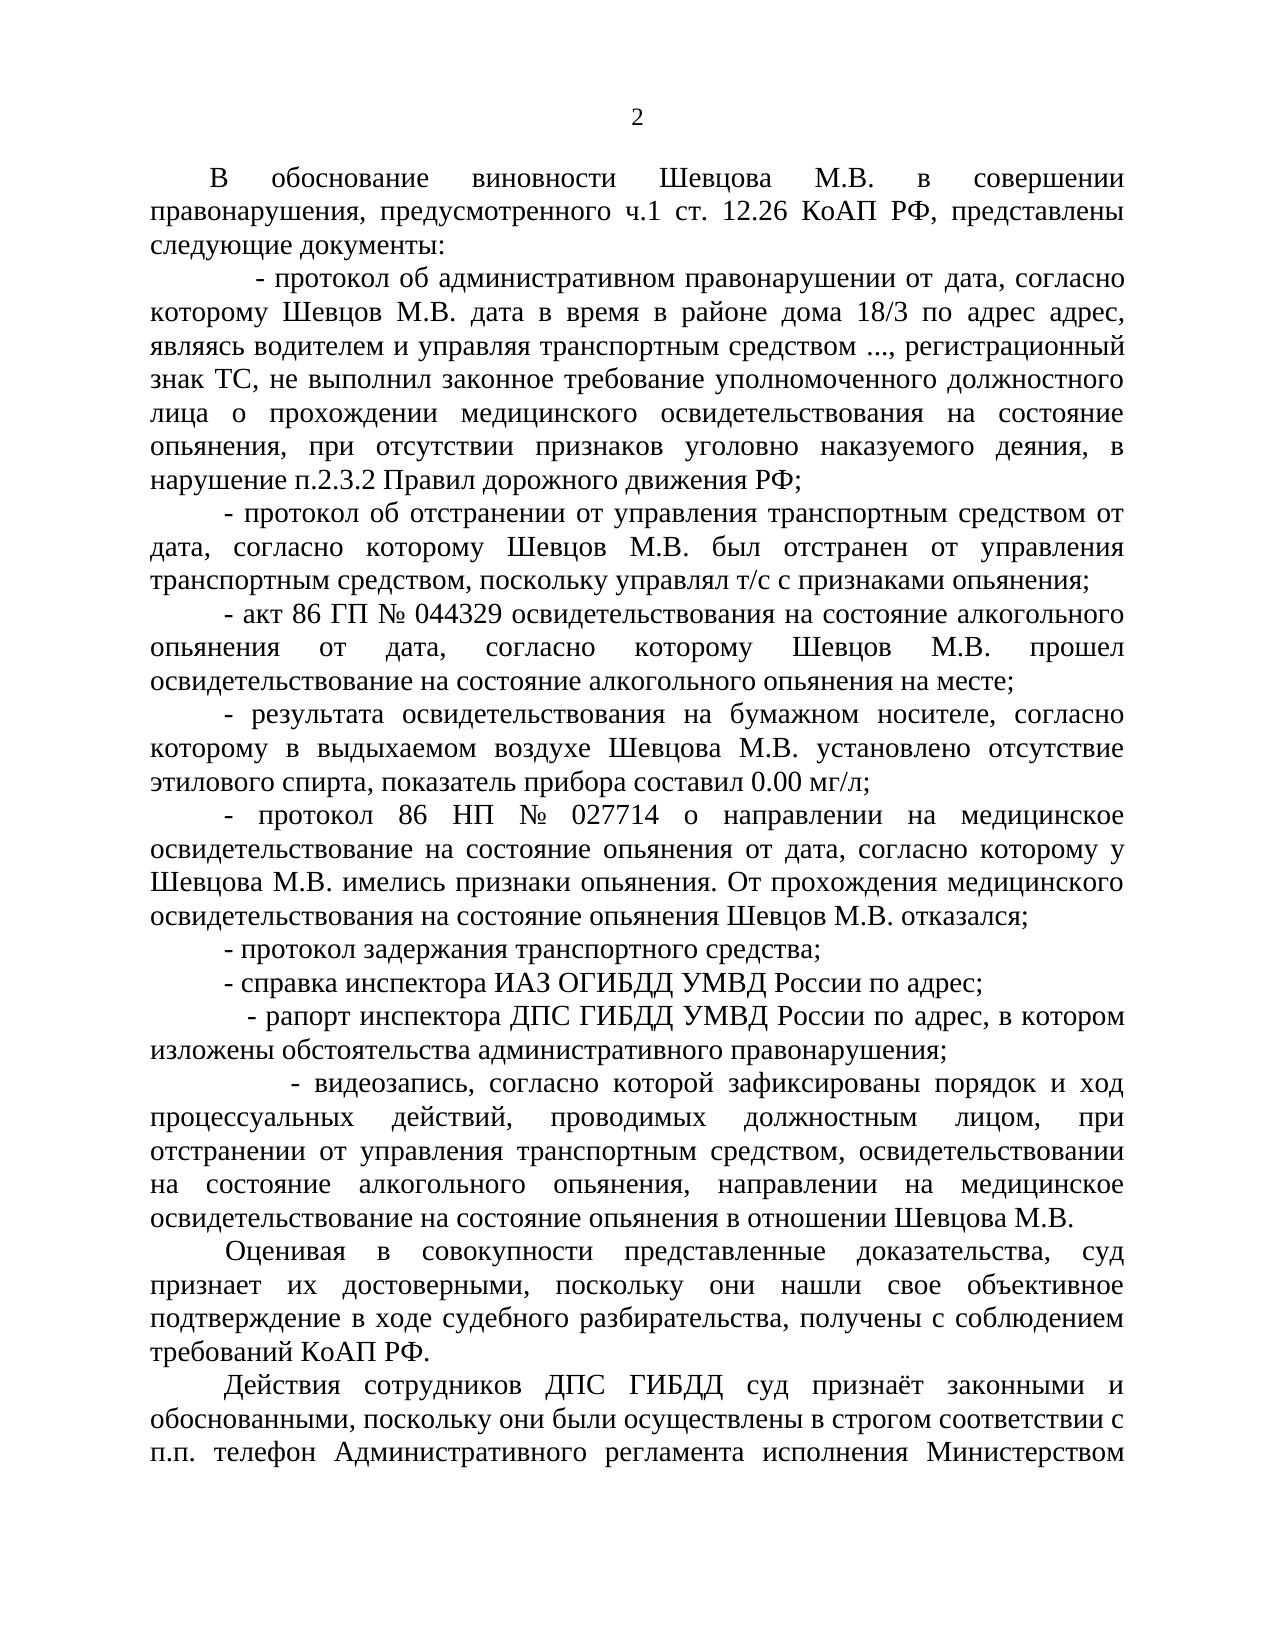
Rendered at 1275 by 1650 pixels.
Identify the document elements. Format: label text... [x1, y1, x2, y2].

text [150, 1367, 1125, 1468]
text - протокол об административном правонарушении от дата, согласно которому Шевцов М.В. дата в время в районе дома 18/3 по адрес адрес, являясь водителем и управляя транспортным средством ..., регистрационный знак ТС, не выполнил законное требование уполномоченного должностного лица о прохождении медицинского освидетельствования на состояние опьянения, при отсутствии признаков уголовно наказуемого деяния, в нарушение п.2.3.2 Правил дорожного движения РФ; [150, 261, 1125, 495]
text - акт 86 ГП № 044329 освидетельствования на состояние алкогольного опьянения от дата, согласно которому Шевцов М.В. прошел освидетельствование на состояние алкогольного опьянения на месте; [150, 596, 1125, 697]
text В обоснование виновности Шевцова М.В. в совершении правонарушения, предусмотренного ч.1 ст. 12.26 КоАП РФ, представлены следующие документы: [150, 160, 1125, 261]
text - протокол задержания транспортного средства; [150, 931, 1125, 965]
text - протокол 86 НП № 027714 о направлении на медицинское освидетельствование на состояние опьянения от дата, согласно которому у Шевцова М.В. имелись признаки опьянения. От прохождения медицинского освидетельствования на состояние опьянения Шевцов М.В. отказался; [150, 797, 1125, 931]
text - справка инспектора ИАЗ ОГИБДД УМВД России по адрес; [150, 965, 1125, 998]
text - рапорт инспектора ДПС ГИБДД УМВД России по адрес, в котором изложены обстоятельства административного правонарушения; [150, 998, 1125, 1066]
text - результата освидетельствования на бумажном носителе, согласно которому в выдыхаемом воздухе Шевцова М.В. установлено отсутствие этилового спирта, показатель прибора составил 0.00 мг/л; [150, 697, 1125, 797]
text - видеозапись, согласно которой зафиксированы порядок и ход процессуальных действий, проводимых должностным лицом, при отстранении от управления транспортным средством, освидетельствовании на состояние алкогольного опьянения, направлении на медицинское освидетельствование на состояние опьянения в отношении Шевцова М.В. [150, 1066, 1125, 1233]
text - протокол об отстранении от управления транспортным средством от дата, согласно которому Шевцов М.В. был отстранен от управления транспортным средством, поскольку управлял т/с с признаками опьянения; [150, 495, 1125, 596]
text Оценивая в совокупности представленные доказательства, суд признает их достоверными, поскольку они нашли свое объективное подтверждение в ходе судебного разбирательства, получены с соблюдением требований КоАП РФ. [150, 1233, 1125, 1367]
